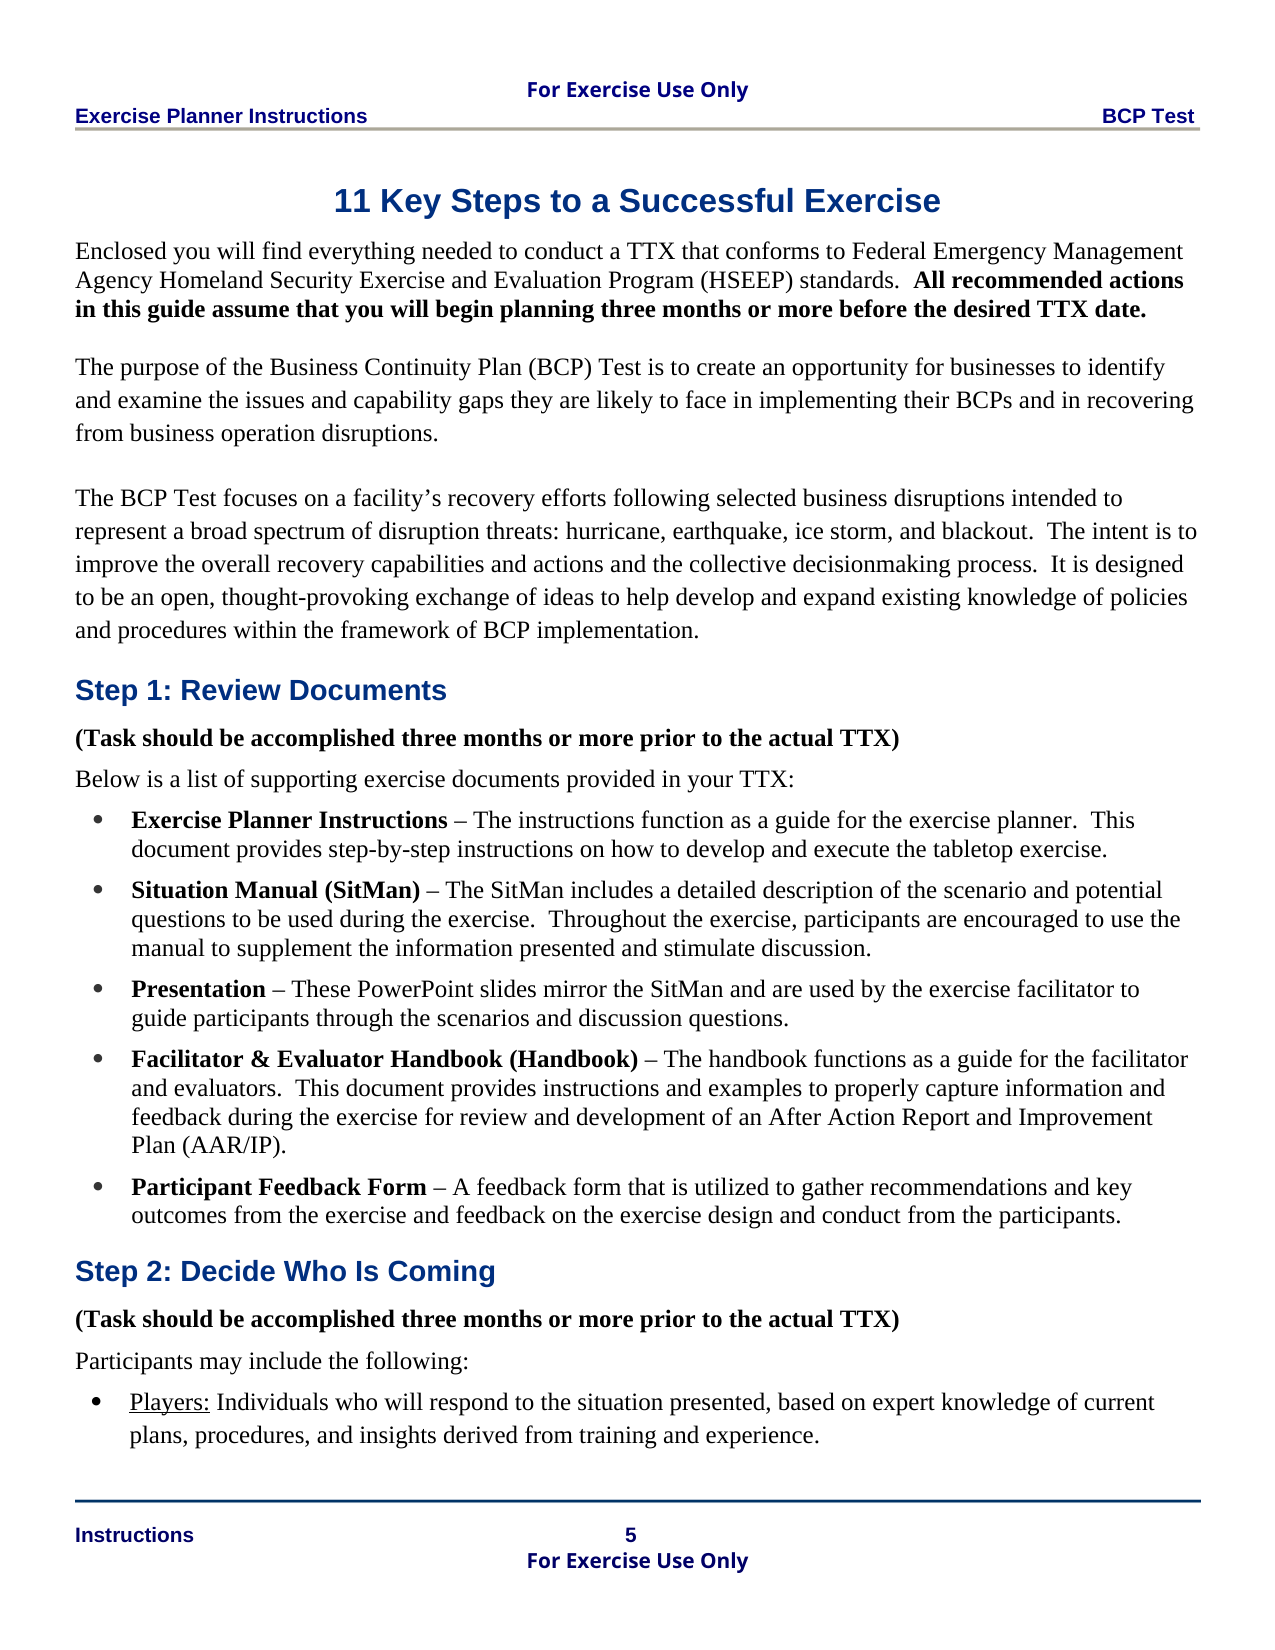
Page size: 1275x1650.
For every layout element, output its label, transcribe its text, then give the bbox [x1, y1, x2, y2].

list Exercise Planner Instructions – The instructions function as a guide for the exercise planner. This document provides step-by-step instructions on how to develop and execute the tabletop exercise. [94, 806, 1200, 863]
text Step 1: Review Documents [75, 673, 1200, 706]
text The purpose of the Business Continuity Plan (BCP) Test is to create an opportunity for businesses to identify and examine the issues and capability gaps they are likely to face in implementing their BCPs and in recovering from business operation disruptions. [75, 352, 1200, 447]
list Presentation – These PowerPoint slides mirror the SitMan and are used by the exercise facilitator to guide participants through the scenarios and discussion questions. [94, 974, 1200, 1032]
text The BCP Test focuses on a facility’s recovery efforts following selected business disruptions intended to represent a broad spectrum of disruption threats: hurricane, earthquake, ice storm, and blackout. The intent is to improve the overall recovery capabilities and actions and the collective decisionmaking process. It is designed to be an open, thought-provoking exchange of ideas to help develop and expand existing knowledge of policies and procedures within the framework of BCP implementation. [75, 483, 1200, 644]
text Step 2: Decide Who Is Coming [75, 1254, 1200, 1288]
list Participant Feedback Form – A feedback form that is utilized to gather recommendations and key outcomes from the exercise and feedback on the exercise design and conduct from the participants. [94, 1172, 1200, 1229]
list Situation Manual (SitMan) – The SitMan includes a detailed description of the scenario and potential questions to be used during the exercise. Throughout the exercise, participants are encouraged to use the manual to supplement the information presented and stimulate discussion. [94, 876, 1200, 962]
list Facilitator & Evaluator Handbook (Handbook) – The handbook functions as a guide for the facilitator and evaluators. This document provides instructions and examples to properly capture information and feedback during the exercise for review and development of an After Action Report and Improvement Plan (AAR/IP). [94, 1044, 1200, 1159]
text 11 Key Steps to a Successful Exercise [75, 181, 1200, 219]
text (Task should be accomplished three months or more prior to the actual TTX) [75, 723, 1200, 752]
text Participants may include the following: [75, 1346, 1200, 1374]
text (Task should be accomplished three months or more prior to the actual TTX) [75, 1304, 1200, 1333]
picture [75, 1493, 1201, 1510]
list Players: Individuals who will respond to the situation presented, based on expert knowledge of current plans, procedures, and insights derived from training and experience. [92, 1387, 1200, 1449]
text Enclosed you will find everything needed to conduct a TTX that conforms to Federal Emergency Management Agency Homeland Security Exercise and Evaluation Program (HSEEP) standards. All recommended actions in this guide assume that you will begin planning three months or more before the desired TTX date. [75, 236, 1200, 322]
text Below is a list of supporting exercise documents provided in your TTX: [75, 764, 1200, 793]
